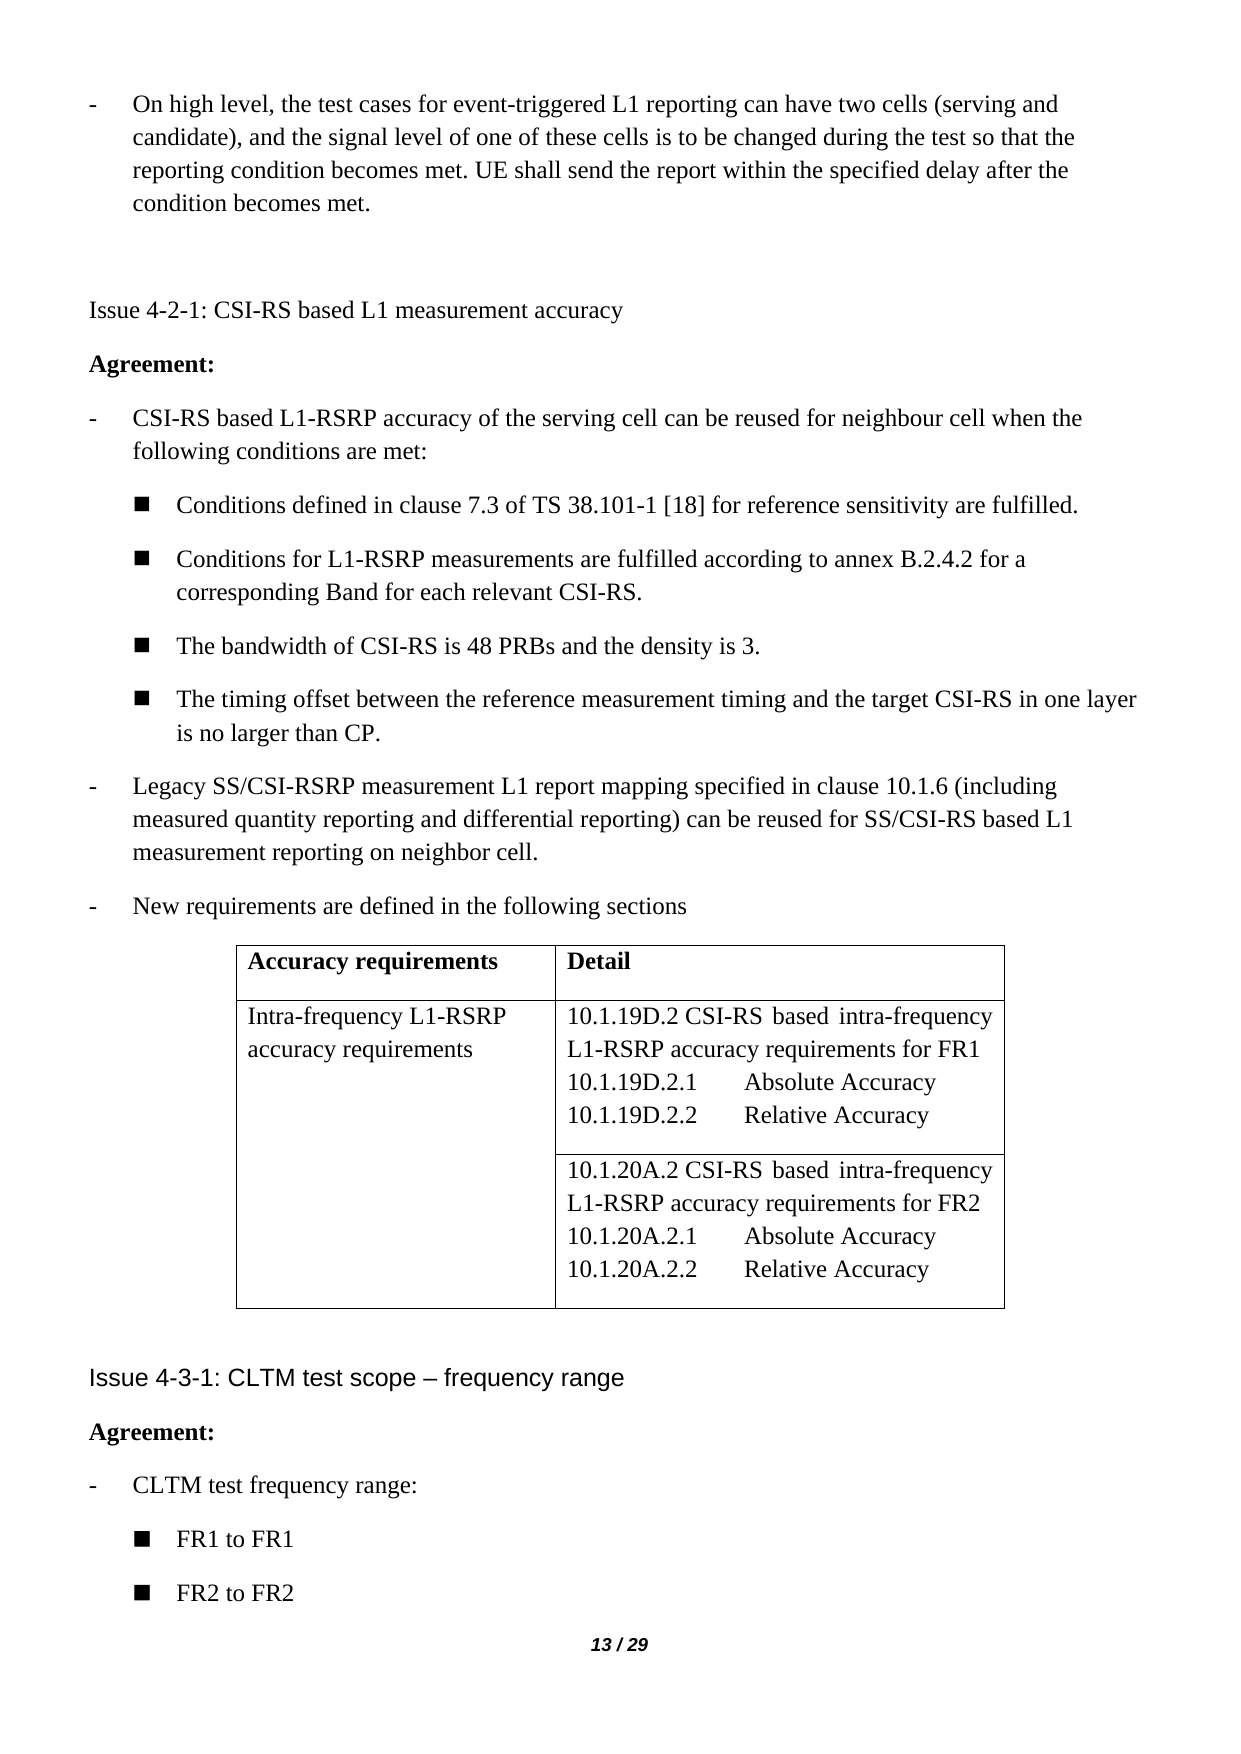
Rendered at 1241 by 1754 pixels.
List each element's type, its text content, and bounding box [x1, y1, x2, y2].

table_header Detail [556, 946, 1004, 1000]
table_cell 10.1.19D.2 CSI-RS based intra-frequency L1-RSRP accuracy requirements for FR1 10.1.19D.2.1 Absolute Accuracy 10.1.19D.2.2 Relative Accuracy [556, 1001, 1004, 1154]
table_header Accuracy requirements [237, 946, 555, 1000]
list CSI-RS based L1-RSRP accuracy of the serving cell can be reused for neighbour cell when the following conditions are met: [89, 403, 1152, 465]
list On high level, the test cases for event-triggered L1 reporting can have two cells (serving and candidate), and the signal level of one of these cells is to be changed during the test so that the reporting condition becomes met. UE shall send the report within the specified delay after the condition becomes met. [89, 89, 1152, 216]
text Issue 4-3-1: CLTM test scope – frequency range [89, 1363, 1152, 1392]
list Conditions defined in clause 7.3 of TS 38.101-1 [18] for reference sensitivity are fulfilled. [132, 490, 1152, 519]
list The timing offset between the reference measurement timing and the target CSI-RS in one layer is no larger than CP. [132, 684, 1152, 746]
table_cell 10.1.20A.2 CSI-RS based intra-frequency L1-RSRP accuracy requirements for FR2 10.1.20A.2.1 Absolute Accuracy 10.1.20A.2.2 Relative Accuracy [556, 1155, 1004, 1308]
text Agreement: [89, 1417, 1152, 1446]
list FR1 to FR1 [132, 1524, 1152, 1553]
text Agreement: [89, 349, 1152, 378]
list The bandwidth of CSI-RS is 48 PRBs and the density is 3. [132, 631, 1152, 659]
list FR2 to FR2 [132, 1578, 1152, 1607]
table_cell Intra-frequency L1-RSRP accuracy requirements [237, 1001, 555, 1308]
text Issue 4-2-1: CSI-RS based L1 measurement accuracy [89, 295, 1152, 324]
list Legacy SS/CSI-RSRP measurement L1 report mapping specified in clause 10.1.6 (including measured quantity reporting and differential reporting) can be reused for SS/CSI-RS based L1 measurement reporting on neighbor cell. [89, 771, 1152, 866]
list Conditions for L1-RSRP measurements are fulfilled according to annex B.2.4.2 for a corresponding Band for each relevant CSI-RS. [132, 544, 1152, 606]
list New requirements are defined in the following sections [89, 891, 1152, 920]
list CLTM test frequency range: [89, 1471, 1152, 1499]
